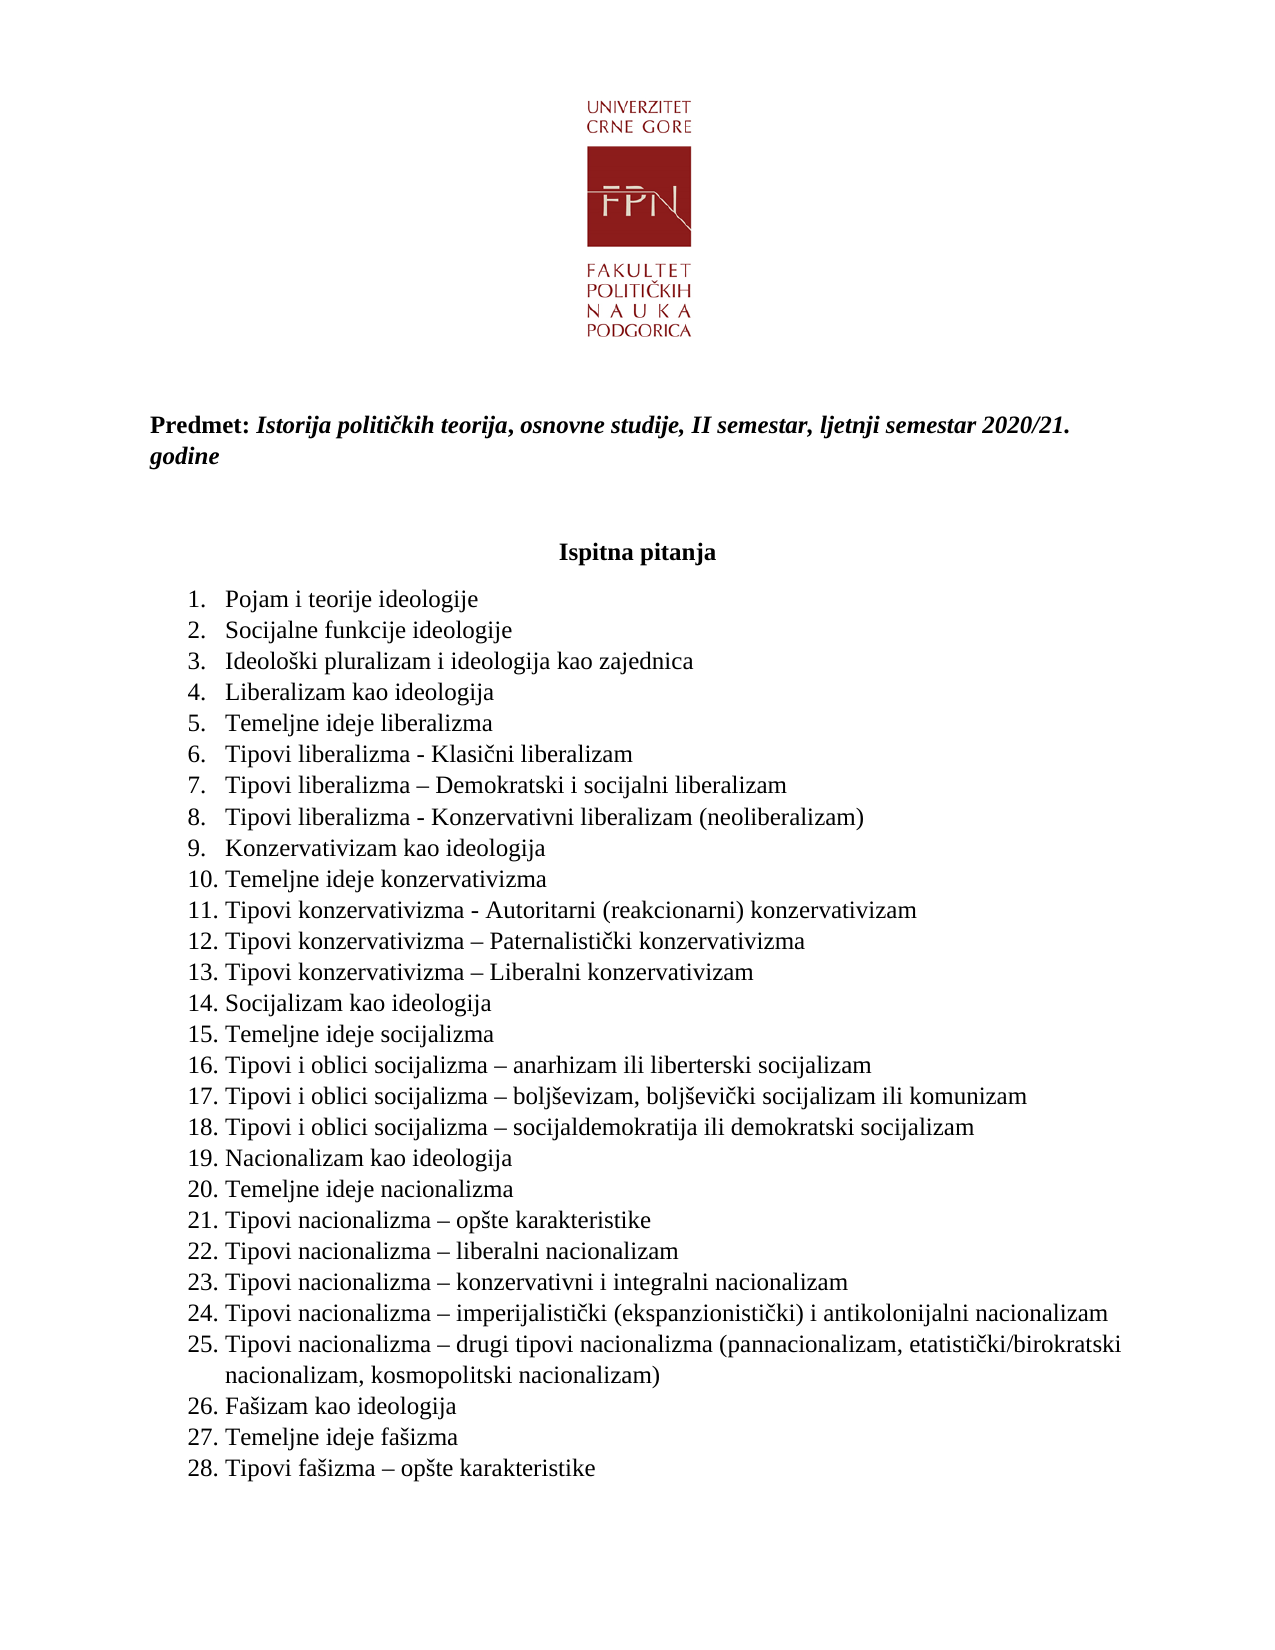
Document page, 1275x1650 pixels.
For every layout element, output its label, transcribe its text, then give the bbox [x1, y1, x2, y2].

list Tipovi nacionalizma – drugi tipovi nacionalizma (pannacionalizam, etatistički/birokratski nacionalizam, kosmopolitski nacionalizam) [187, 1329, 1125, 1389]
list Tipovi liberalizma - Konzervativni liberalizam (neoliberalizam) [187, 802, 1125, 830]
list Tipovi konzervativizma – Liberalni konzervativizam [187, 957, 1125, 986]
list Tipovi nacionalizma – liberalni nacionalizam [187, 1236, 1125, 1265]
list Temeljne ideje nacionalizma [187, 1174, 1125, 1203]
list Pojam i teorije ideologije [187, 584, 1125, 613]
list Ideološki pluralizam i ideologija kao zajednica [187, 646, 1125, 675]
list Nacionalizam kao ideologija [187, 1143, 1125, 1172]
list Fašizam kao ideologija [187, 1391, 1125, 1420]
list Tipovi i oblici socijalizma – socijaldemokratija ili demokratski socijalizam [187, 1112, 1125, 1141]
list Tipovi nacionalizma – opšte karakteristike [187, 1205, 1125, 1234]
list Liberalizam kao ideologija [187, 677, 1125, 706]
list Tipovi i oblici socijalizma – anarhizam ili liberterski socijalizam [187, 1050, 1125, 1079]
list Socijalizam kao ideologija [187, 988, 1125, 1017]
list Tipovi nacionalizma – imperijalistički (ekspanzionistički) i antikolonijalni nacionalizam [187, 1298, 1125, 1327]
list Socijalne funkcije ideologije [187, 615, 1125, 644]
text Predmet: Istorija političkih teorija, osnovne studije, II semestar, ljetnji semestar 2020/21. godine [150, 410, 1125, 470]
list Tipovi liberalizma - Klasični liberalizam [187, 739, 1125, 768]
list Tipovi konzervativizma - Autoritarni (reakcionarni) konzervativizam [187, 895, 1125, 923]
list Tipovi liberalizma – Demokratski i socijalni liberalizam [187, 771, 1125, 799]
list Tipovi nacionalizma – konzervativni i integralni nacionalizam [187, 1267, 1125, 1296]
list Temeljne ideje socijalizma [187, 1019, 1125, 1048]
list Temeljne ideje fašizma [187, 1422, 1125, 1451]
list Temeljne ideje konzervativizma [187, 864, 1125, 892]
text Ispitna pitanja [150, 537, 1125, 565]
picture [563, 75, 712, 363]
list Tipovi fašizma – opšte karakteristike [187, 1453, 1125, 1482]
list Konzervativizam kao ideologija [187, 833, 1125, 861]
list Temeljne ideje liberalizma [187, 708, 1125, 737]
list Tipovi i oblici socijalizma – boljševizam, boljševički socijalizam ili komunizam [187, 1081, 1125, 1110]
list Tipovi konzervativizma – Paternalistički konzervativizma [187, 926, 1125, 954]
